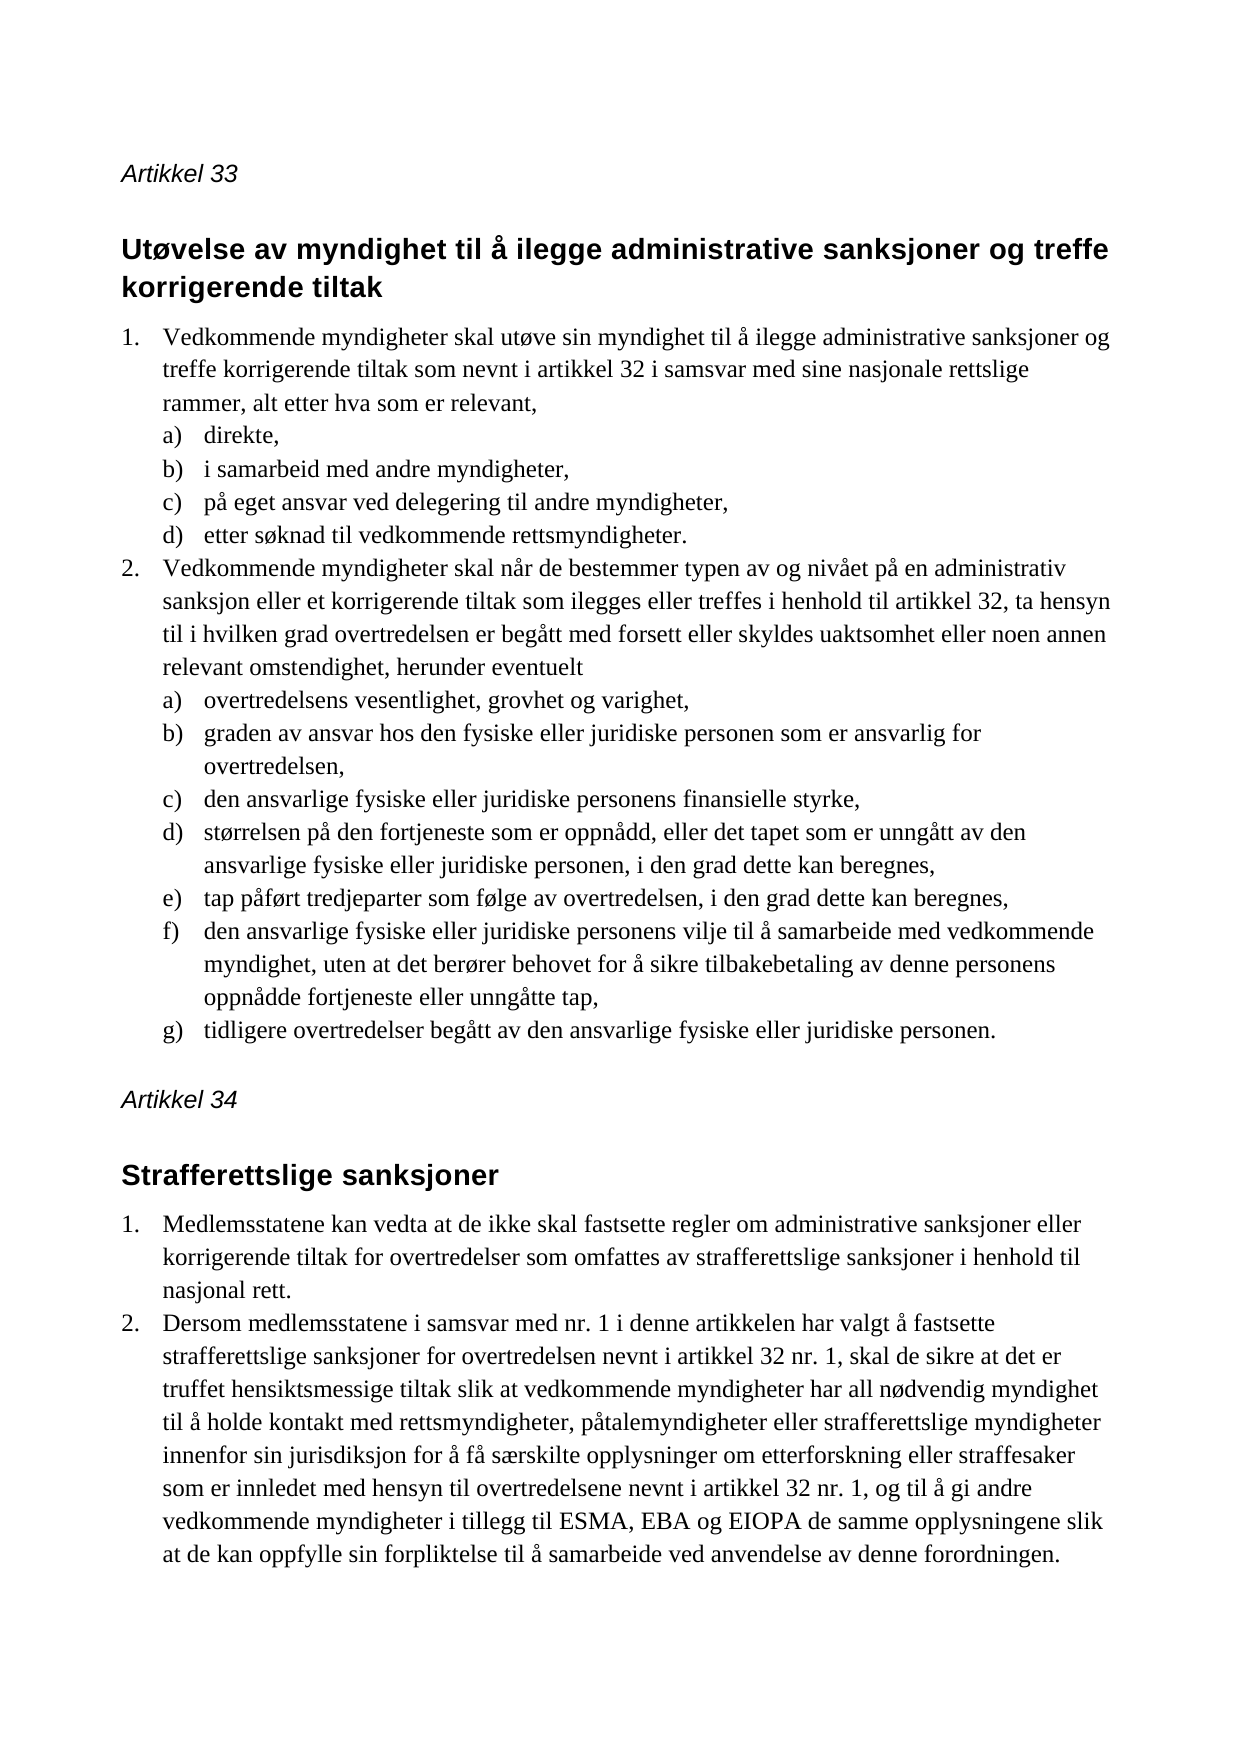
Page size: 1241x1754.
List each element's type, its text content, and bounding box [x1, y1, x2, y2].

list d) etter søknad til vedkommende rettsmyndigheter. [162, 520, 1119, 548]
list f) den ansvarlige fysiske eller juridiske personens vilje til å samarbeide med vedkommende myndighet, uten at det berører behovet for å sikre tilbakebetaling av denne personens oppnådde fortjeneste eller unngåtte tap, [162, 916, 1119, 1011]
text Artikkel 33 [121, 159, 1119, 188]
list b) i samarbeid med andre myndigheter, [162, 454, 1119, 482]
subtitle Strafferettslige sanksjoner [121, 1158, 1119, 1192]
text Artikkel 34 [121, 1086, 1119, 1114]
list 2. Dersom medlemsstatene i samsvar med nr. 1 i denne artikkelen har valgt å fastsette strafferettslige sanksjoner for overtredelsen nevnt i artikkel 32 nr. 1, skal de sikre at det er truffet hensiktsmessige tiltak slik at vedkommende myndigheter har all nødvendig myndighet til å holde kontakt med rettsmyndigheter, påtalemyndigheter eller strafferettslige myndigheter innenfor sin jurisdiksjon for å få særskilte opplysninger om etterforskning eller straffesaker som er innledet med hensyn til overtredelsene nevnt i artikkel 32 nr. 1, og til å gi andre vedkommende myndigheter i tillegg til ESMA, EBA og EIOPA de samme opplysningene slik at de kan oppfylle sin forpliktelse til å samarbeide ved anvendelse av denne forordningen. [121, 1308, 1119, 1568]
list e) tap påført tredjeparter som følge av overtredelsen, i den grad dette kan beregnes, [162, 883, 1119, 912]
list c) den ansvarlige fysiske eller juridiske personens finansielle styrke, [162, 784, 1119, 813]
list 1. Vedkommende myndigheter skal utøve sin myndighet til å ilegge administrative sanksjoner og treffe korrigerende tiltak som nevnt i artikkel 32 i samsvar med sine nasjonale rettslige rammer, alt etter hva som er relevant, [121, 322, 1119, 416]
list c) på eget ansvar ved delegering til andre myndigheter, [162, 487, 1119, 515]
list g) tidligere overtredelser begått av den ansvarlige fysiske eller juridiske personen. [162, 1015, 1119, 1044]
list b) graden av ansvar hos den fysiske eller juridiske personen som er ansvarlig for overtredelsen, [162, 718, 1119, 779]
subtitle Utøvelse av myndighet til å ilegge administrative sanksjoner og treffe korrigerende tiltak [121, 232, 1119, 304]
list a) direkte, [162, 421, 1119, 449]
list d) størrelsen på den fortjeneste som er oppnådd, eller det tapet som er unngått av den ansvarlige fysiske eller juridiske personen, i den grad dette kan beregnes, [162, 817, 1119, 879]
list a) overtredelsens vesentlighet, grovhet og varighet, [162, 685, 1119, 713]
list 1. Medlemsstatene kan vedta at de ikke skal fastsette regler om administrative sanksjoner eller korrigerende tiltak for overtredelser som omfattes av strafferettslige sanksjoner i henhold til nasjonal rett. [121, 1209, 1119, 1304]
list 2. Vedkommende myndigheter skal når de bestemmer typen av og nivået på en administrativ sanksjon eller et korrigerende tiltak som ilegges eller treffes i henhold til artikkel 32, ta hensyn til i hvilken grad overtredelsen er begått med forsett eller skyldes uaktsomhet eller noen annen relevant omstendighet, herunder eventuelt [121, 553, 1119, 681]
